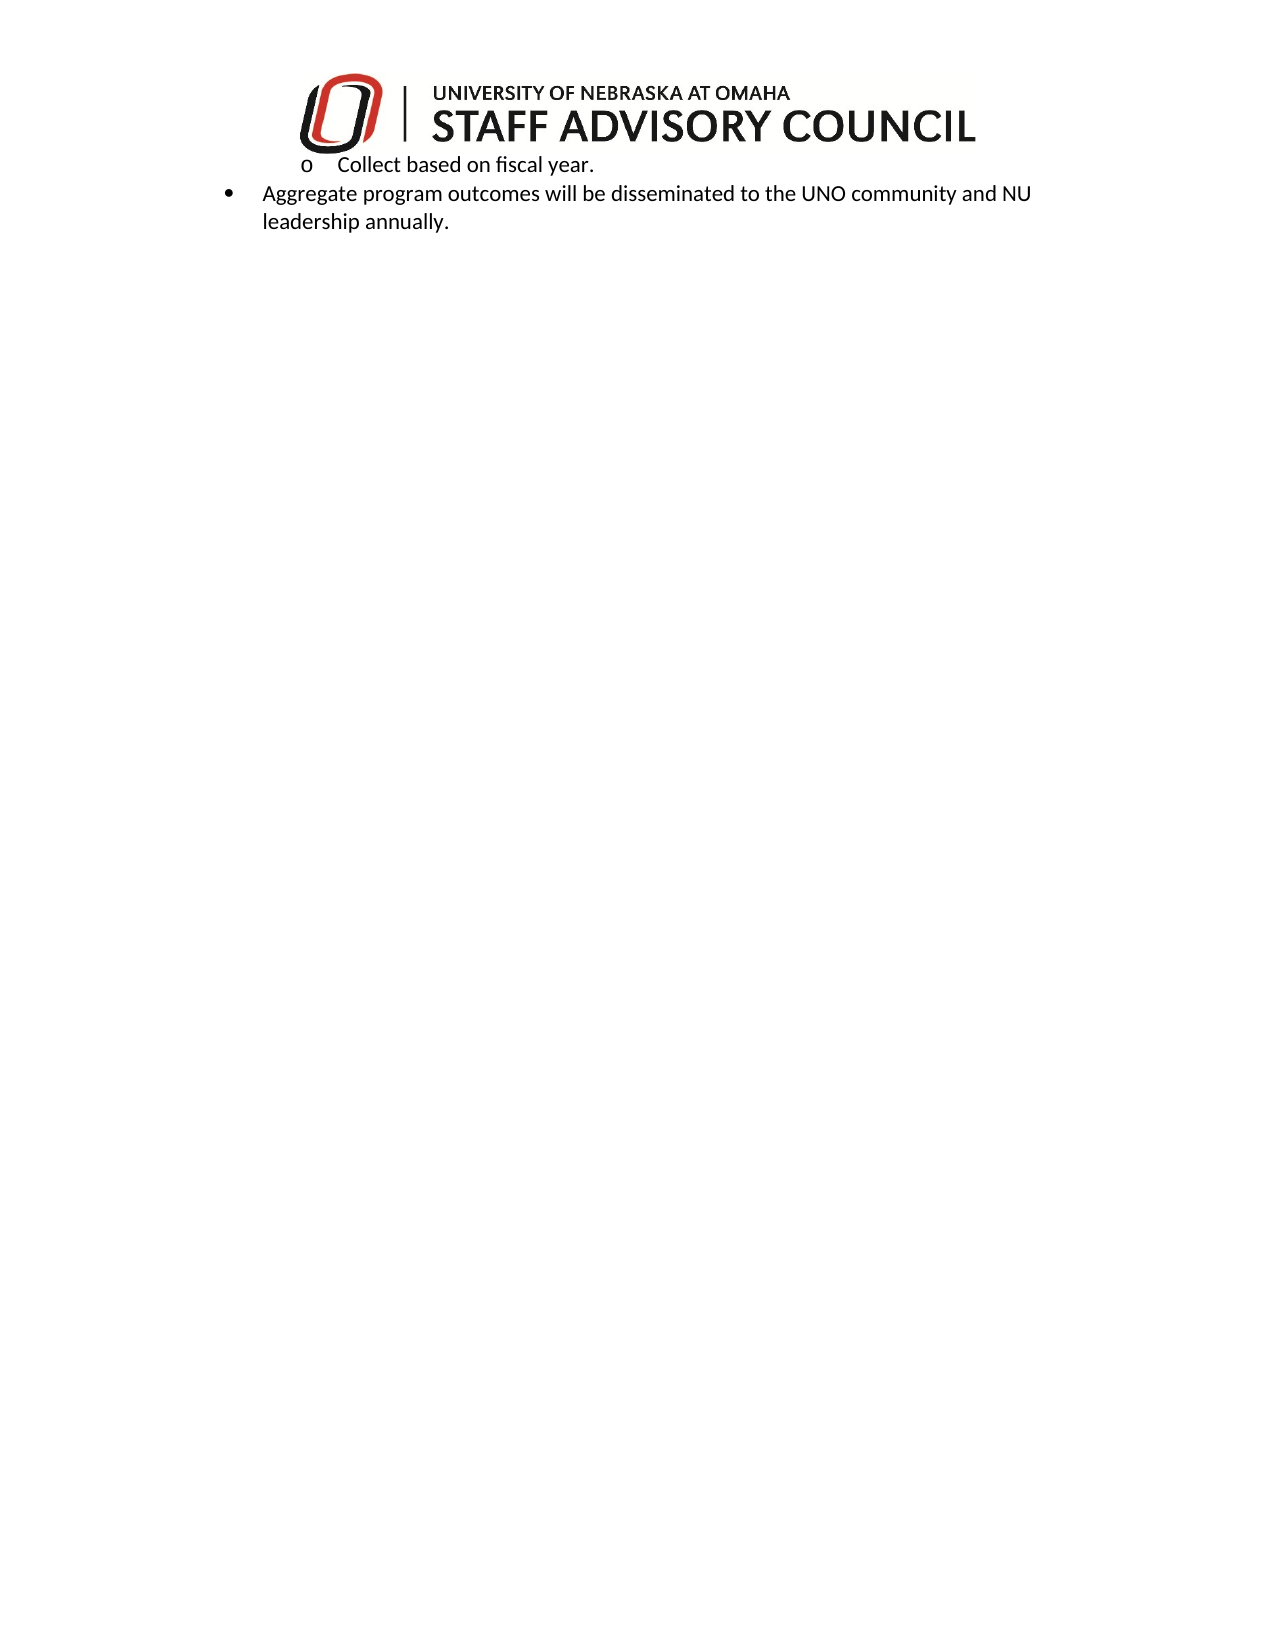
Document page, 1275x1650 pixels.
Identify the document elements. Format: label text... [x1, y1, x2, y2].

list Collect based on fiscal year. [300, 150, 1125, 179]
list Aggregate program outcomes will be disseminated to the UNO community and NU leadership annually. [225, 179, 1125, 235]
picture [299, 73, 976, 154]
